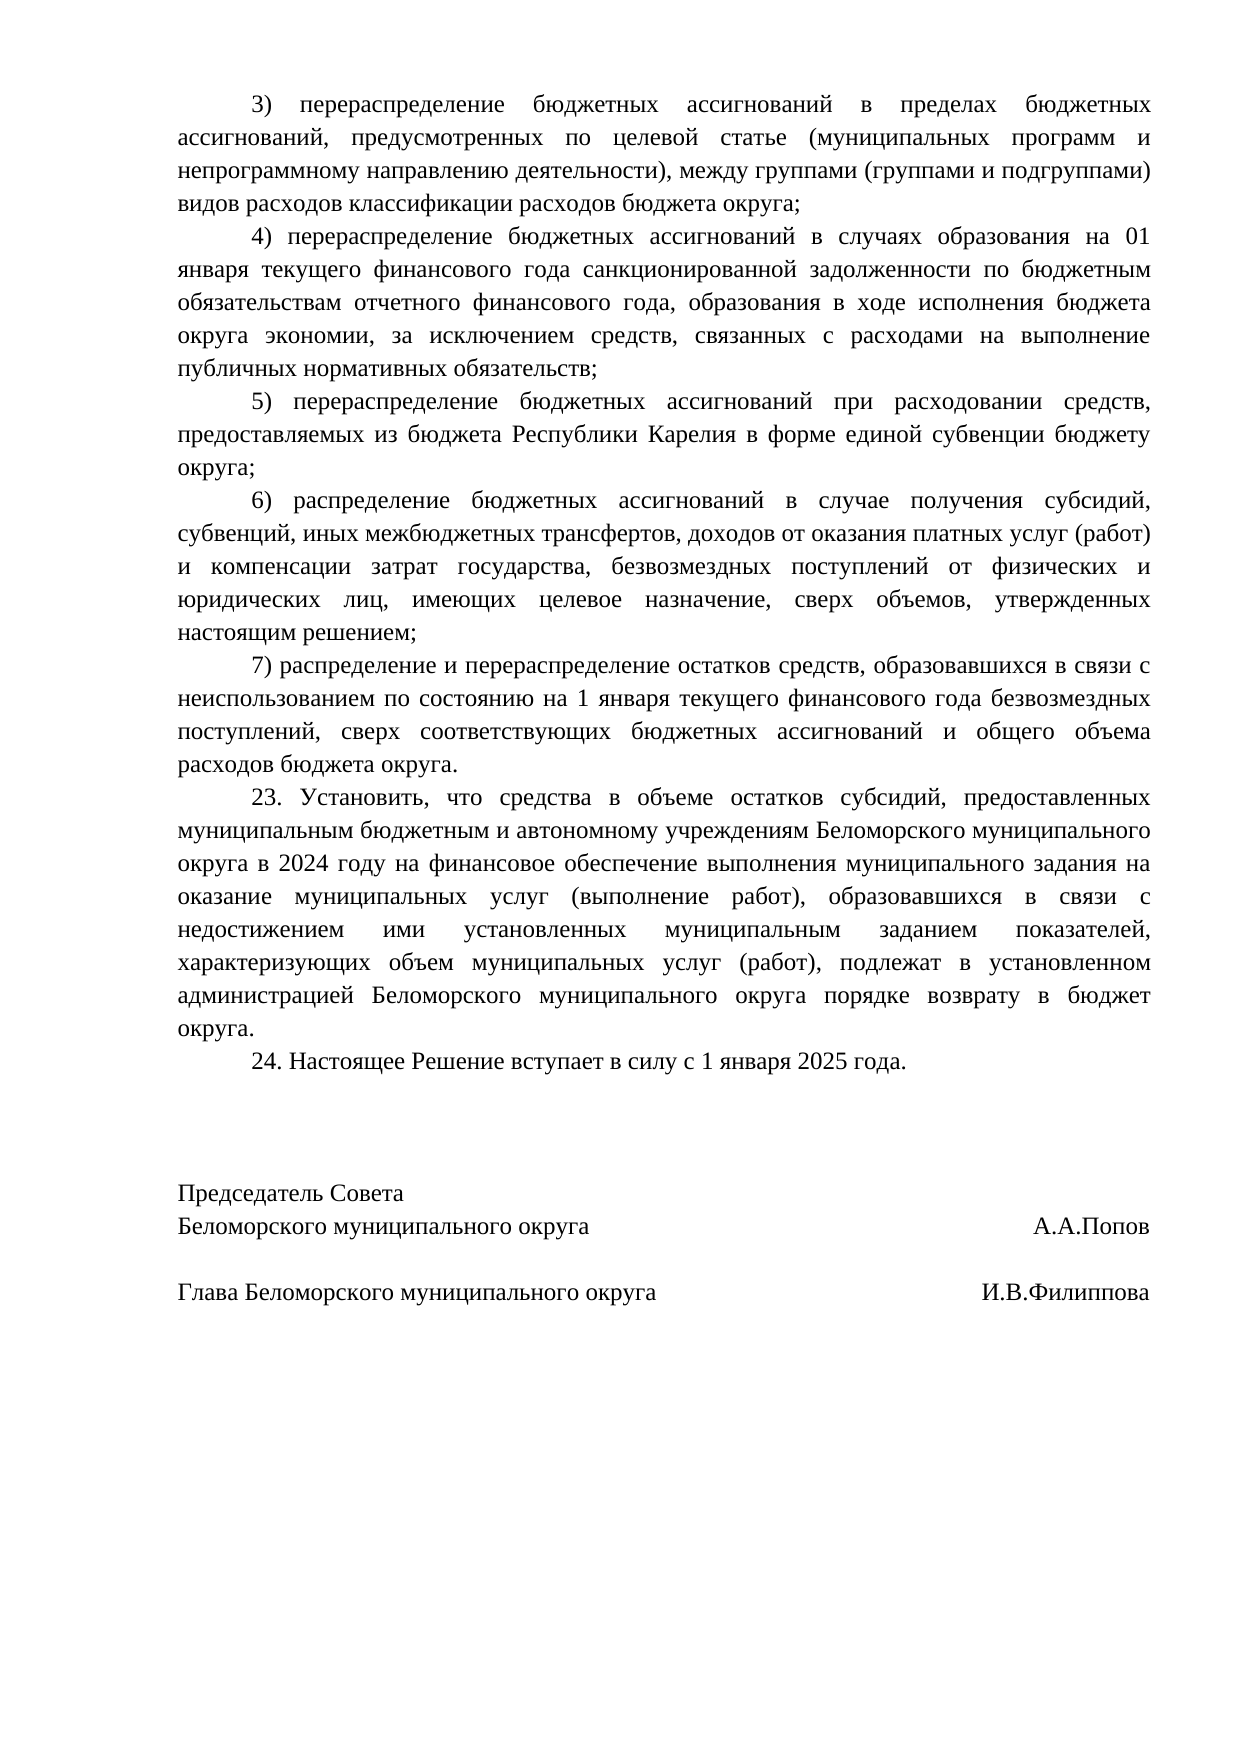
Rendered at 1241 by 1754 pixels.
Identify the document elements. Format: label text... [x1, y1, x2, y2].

text Беломорского муниципального округа А.А.Попов [177, 1211, 1152, 1240]
text 3) перераспределение бюджетных ассигнований в пределах бюджетных ассигнований, предусмотренных по целевой статье (муниципальных программ и непрограммному направлению деятельности), между группами (группами и подгруппами) видов расходов классификации расходов бюджета округа; [177, 89, 1152, 216]
text 24. Настоящее Решение вступает в силу с 1 января 2025 года. [177, 1046, 1152, 1075]
text 6) распределение бюджетных ассигнований в случае получения субсидий, субвенций, иных межбюджетных трансфертов, доходов от оказания платных услуг (работ) и компенсации затрат государства, безвозмездных поступлений от физических и юридических лиц, имеющих целевое назначение, сверх объемов, утвержденных настоящим решением; [177, 485, 1152, 646]
text 23. Установить, что средства в объеме остатков субсидий, предоставленных муниципальным бюджетным и автономному учреждениям Беломорского муниципального округа в 2024 году на финансовое обеспечение выполнения муниципального задания на оказание муниципальных услуг (выполнение работ), образовавшихся в связи с недостижением ими установленных муниципальным заданием показателей, характеризующих объем муниципальных услуг (работ), подлежат в установленном администрацией Беломорского муниципального округа порядке возврату в бюджет округа. [177, 782, 1152, 1042]
text 7) распределение и перераспределение остатков средств, образовавшихся в связи с неиспользованием по состоянию на 1 января текущего финансового года безвозмездных поступлений, сверх соответствующих бюджетных ассигнований и общего объема расходов бюджета округа. [177, 650, 1152, 778]
text 4) перераспределение бюджетных ассигнований в случаях образования на 01 января текущего финансового года санкционированной задолженности по бюджетным обязательствам отчетного финансового года, образования в ходе исполнения бюджета округа экономии, за исключением средств, связанных с расходами на выполнение публичных нормативных обязательств; [177, 221, 1152, 382]
text Председатель Совета [177, 1178, 1152, 1207]
text Глава Беломорского муниципального округа И.В.Филиппова [177, 1277, 1152, 1306]
text 5) перераспределение бюджетных ассигнований при расходовании средств, предоставляемых из бюджета Республики Карелия в форме единой субвенции бюджету округа; [177, 386, 1152, 481]
